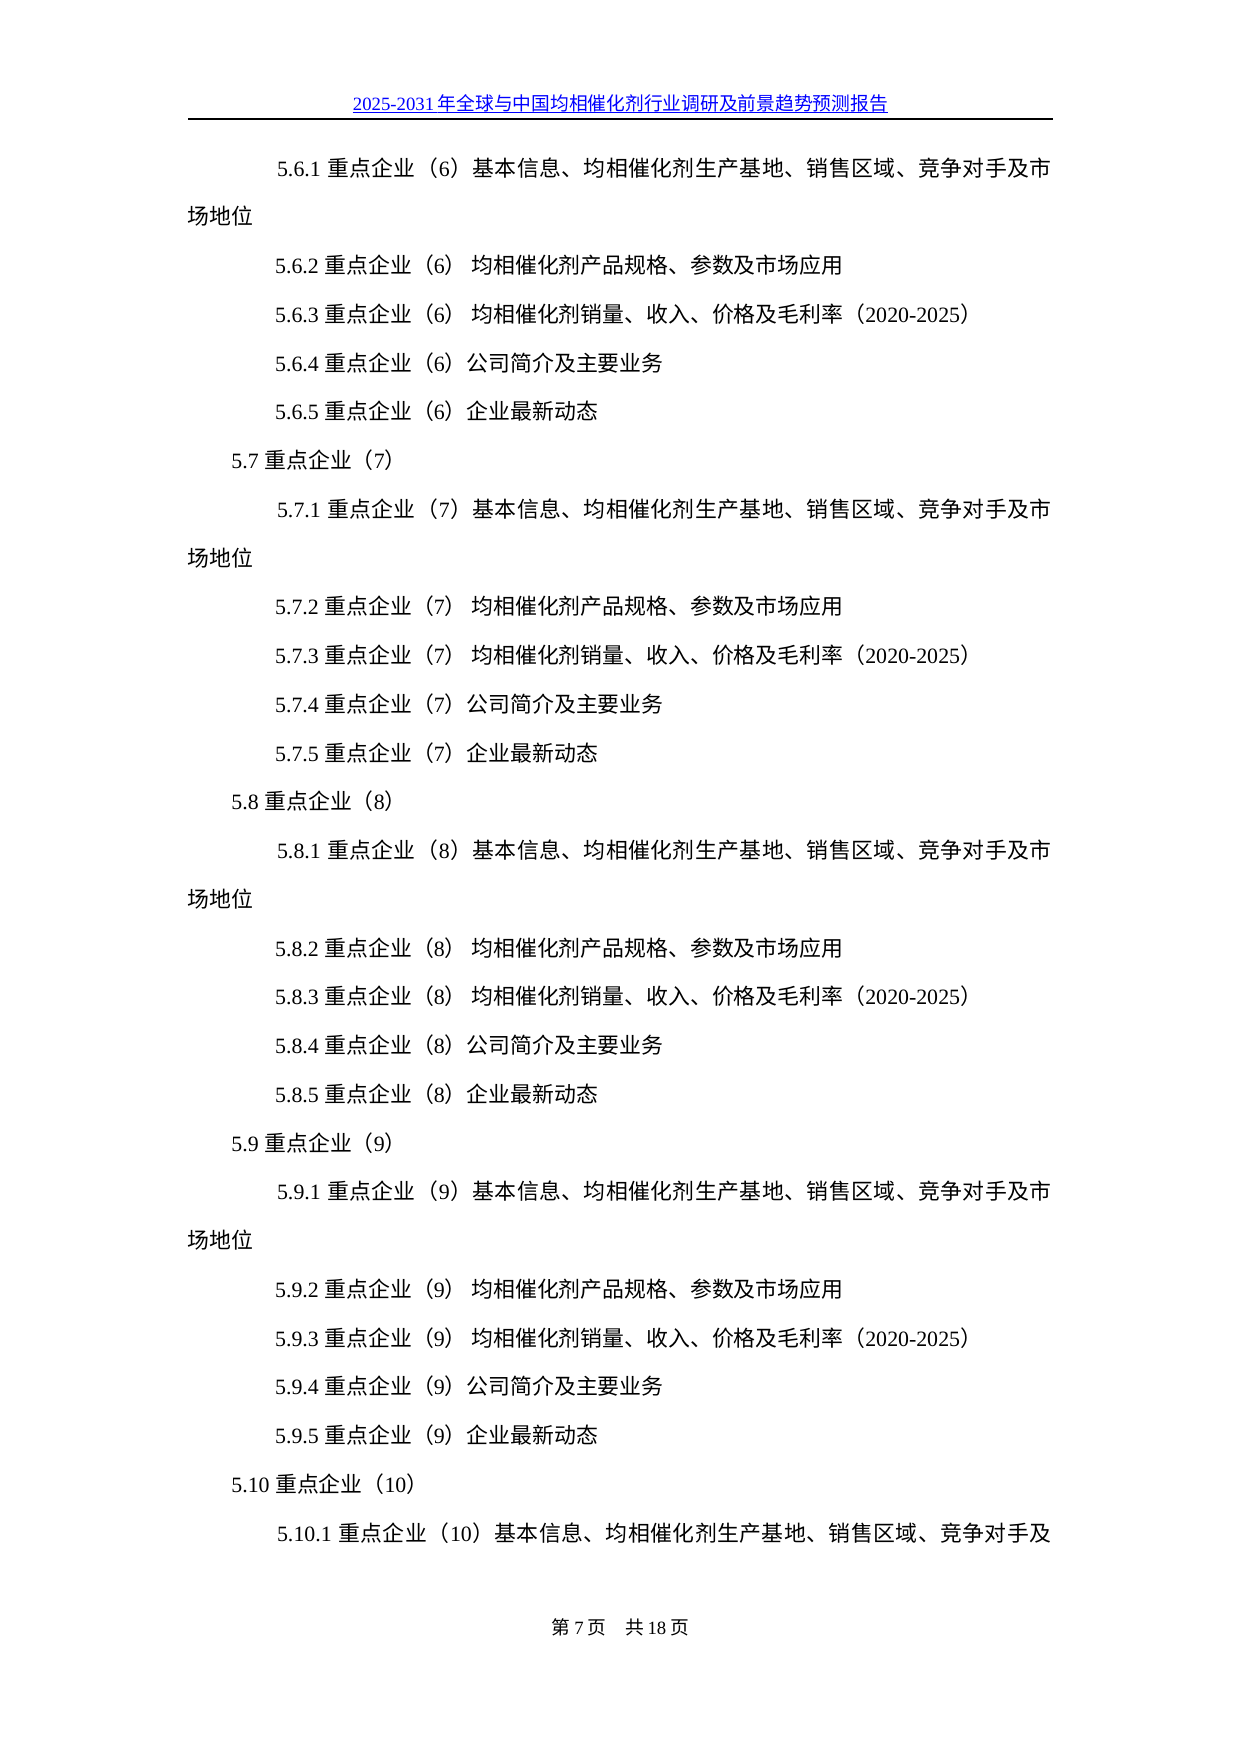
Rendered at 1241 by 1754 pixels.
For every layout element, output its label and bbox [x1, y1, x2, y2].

text [187, 150, 1053, 1548]
